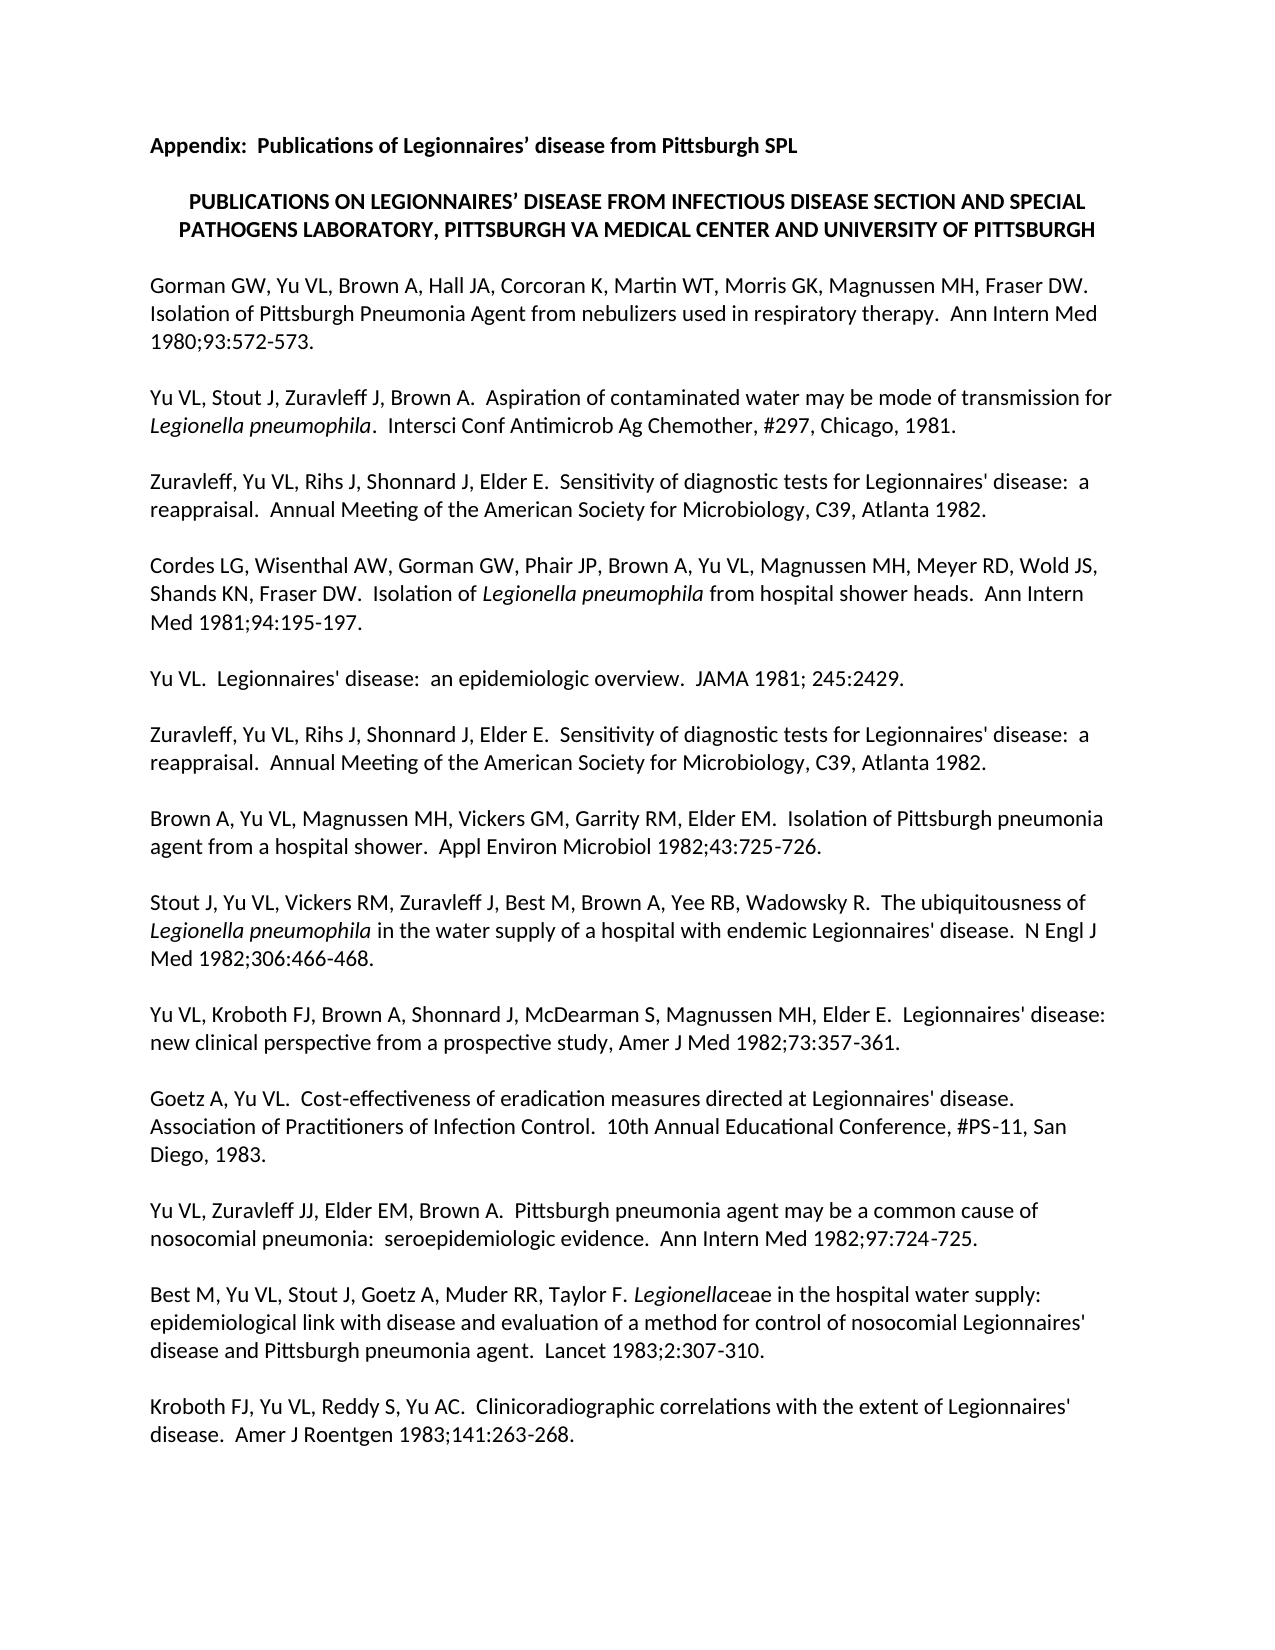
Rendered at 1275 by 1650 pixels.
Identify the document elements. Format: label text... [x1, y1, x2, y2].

text Gorman GW, Yu VL, Brown A, Hall JA, Corcoran K, Martin WT, Morris GK, Magnussen MH, Fraser DW. Isolation of Pittsburgh Pneumonia Agent from nebulizers used in respiratory therapy. Ann Intern Med 1980;93:572-573. [150, 271, 1125, 355]
text Brown A, Yu VL, Magnussen MH, Vickers GM, Garrity RM, Elder EM. Isolation of Pittsburgh pneumonia agent from a hospital shower. Appl Environ Microbiol 1982;43:725-726. [150, 804, 1125, 860]
text Stout J, Yu VL, Vickers RM, Zuravleff J, Best M, Brown A, Yee RB, Wadowsky R. The ubiquitousness of Legionella pneumophila in the water supply of a hospital with endemic Legionnaires' disease. N Engl J Med 1982;306:466-468. [150, 888, 1125, 972]
text Appendix: Publications of Legionnaires’ disease from Pittsburgh SPL [150, 131, 1125, 159]
text Zuravleff, Yu VL, Rihs J, Shonnard J, Elder E. Sensitivity of diagnostic tests for Legionnaires' disease: a reappraisal. Annual Meeting of the American Society for Microbiology, C39, Atlanta 1982. [150, 467, 1125, 523]
text Zuravleff, Yu VL, Rihs J, Shonnard J, Elder E. Sensitivity of diagnostic tests for Legionnaires' disease: a reappraisal. Annual Meeting of the American Society for Microbiology, C39, Atlanta 1982. [150, 720, 1125, 776]
text Yu VL, Stout J, Zuravleff J, Brown A. Aspiration of contaminated water may be mode of transmission for Legionella pneumophila. Intersci Conf Antimicrob Ag Chemother, #297, Chicago, 1981. [150, 383, 1125, 439]
text Best M, Yu VL, Stout J, Goetz A, Muder RR, Taylor F. Legionellaceae in the hospital water supply: epidemiological link with disease and evaluation of a method for control of nosocomial Legionnaires' disease and Pittsburgh pneumonia agent. Lancet 1983;2:307-310. [150, 1280, 1125, 1364]
text Goetz A, Yu VL. Cost-effectiveness of eradication measures directed at Legionnaires' disease. Association of Practitioners of Infection Control. 10th Annual Educational Conference, #PS-11, San Diego, 1983. [150, 1084, 1125, 1168]
text PUBLICATIONS ON LEGIONNAIRES’ DISEASE FROM INFECTIOUS DISEASE SECTION AND SPECIAL PATHOGENS LABORATORY, PITTSBURGH VA MEDICAL CENTER AND UNIVERSITY OF PITTSBURGH [150, 187, 1125, 243]
text Yu VL, Kroboth FJ, Brown A, Shonnard J, McDearman S, Magnussen MH, Elder E. Legionnaires' disease: new clinical perspective from a prospective study, Amer J Med 1982;73:357-361. [150, 1000, 1125, 1056]
text Yu VL. Legionnaires' disease: an epidemiologic overview. JAMA 1981; 245:2429. [150, 664, 1125, 692]
text Kroboth FJ, Yu VL, Reddy S, Yu AC. Clinicoradiographic correlations with the extent of Legionnaires' disease. Amer J Roentgen 1983;141:263-268. [150, 1392, 1125, 1448]
text Yu VL, Zuravleff JJ, Elder EM, Brown A. Pittsburgh pneumonia agent may be a common cause of nosocomial pneumonia: seroepidemiologic evidence. Ann Intern Med 1982;97:724-725. [150, 1196, 1125, 1252]
text Cordes LG, Wisenthal AW, Gorman GW, Phair JP, Brown A, Yu VL, Magnussen MH, Meyer RD, Wold JS, Shands KN, Fraser DW. Isolation of Legionella pneumophila from hospital shower heads. Ann Intern Med 1981;94:195-197. [150, 552, 1125, 636]
